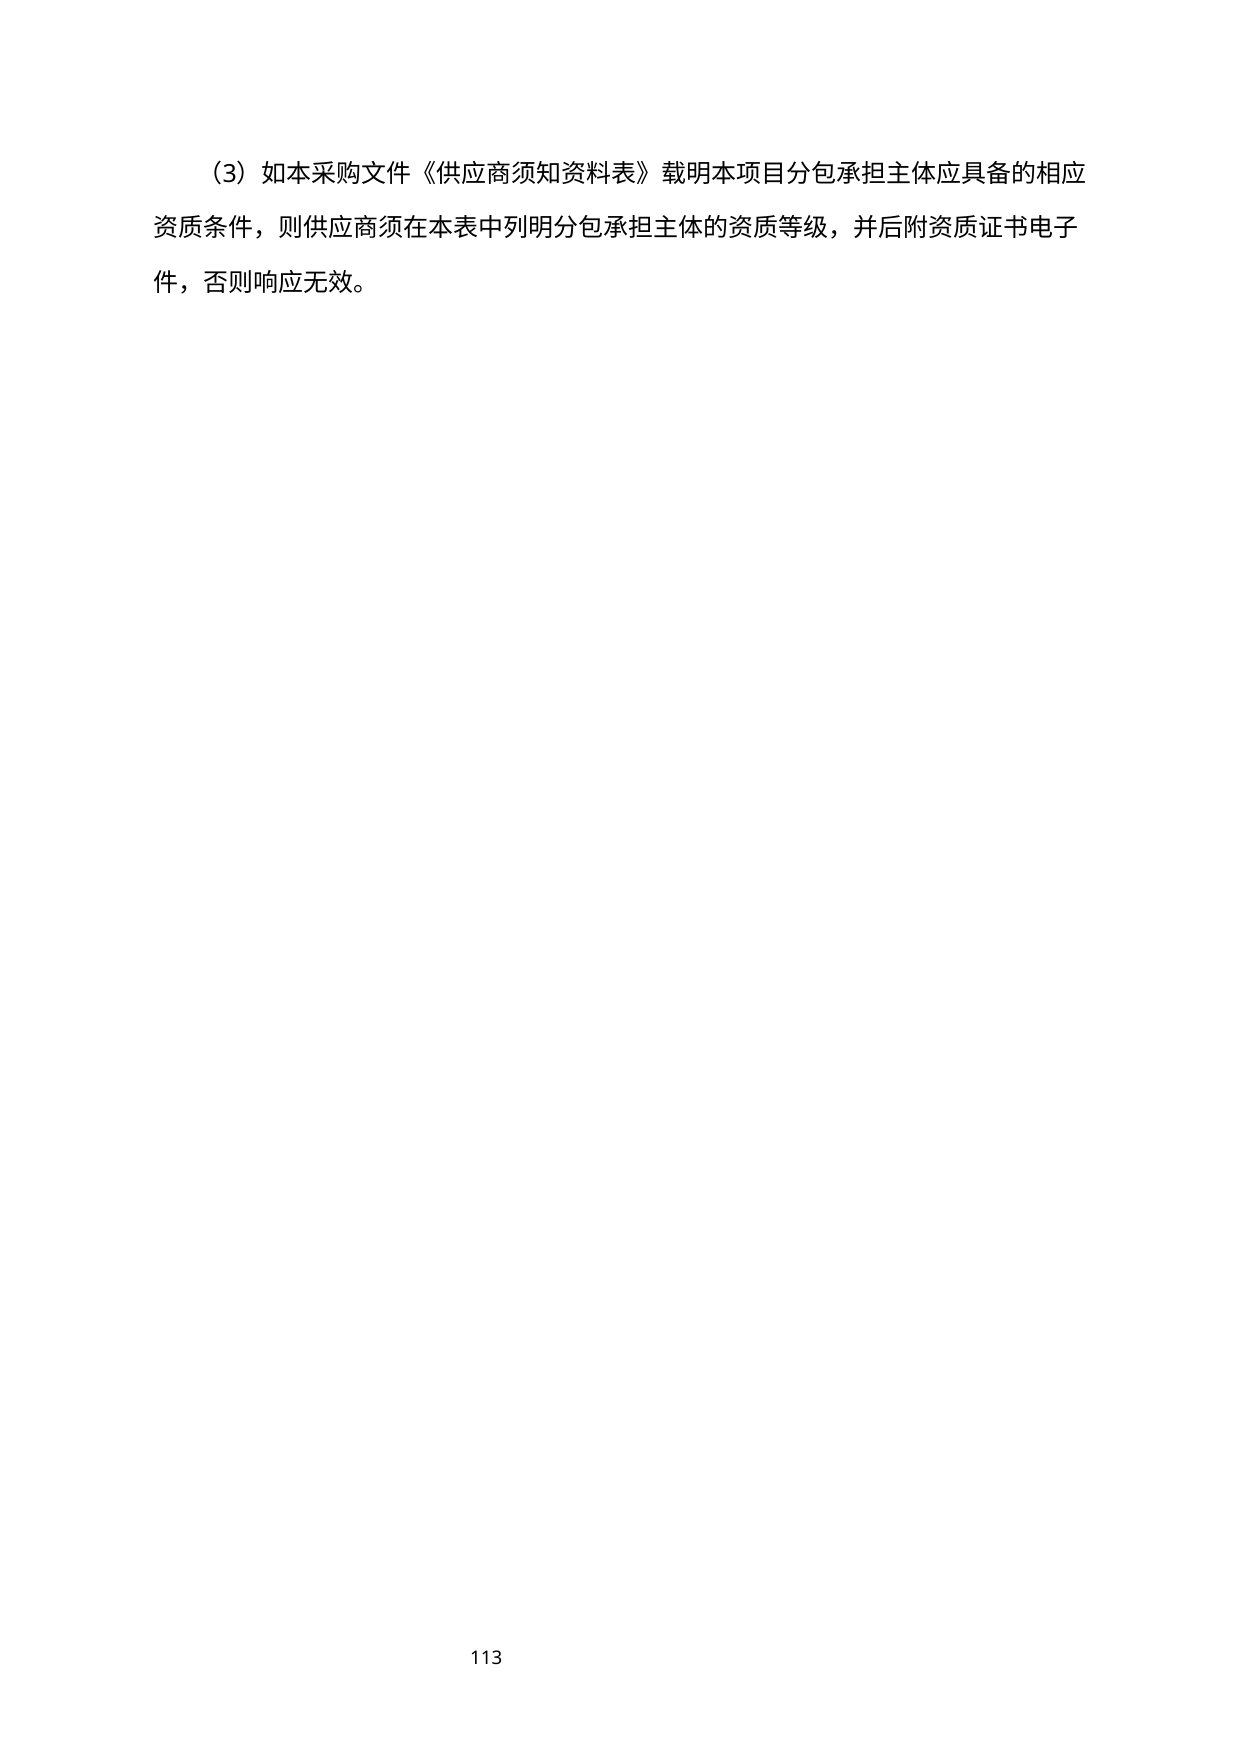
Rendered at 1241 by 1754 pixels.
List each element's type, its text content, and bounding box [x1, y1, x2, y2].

text （3）如本采购文件《供应商须知资料表》载明本项目分包承担主体应具备的相应资质条件，则供应商须在本表中列明分包承担主体的资质等级，并后附资质证书电子件，否则响应无效。 [153, 153, 1087, 298]
